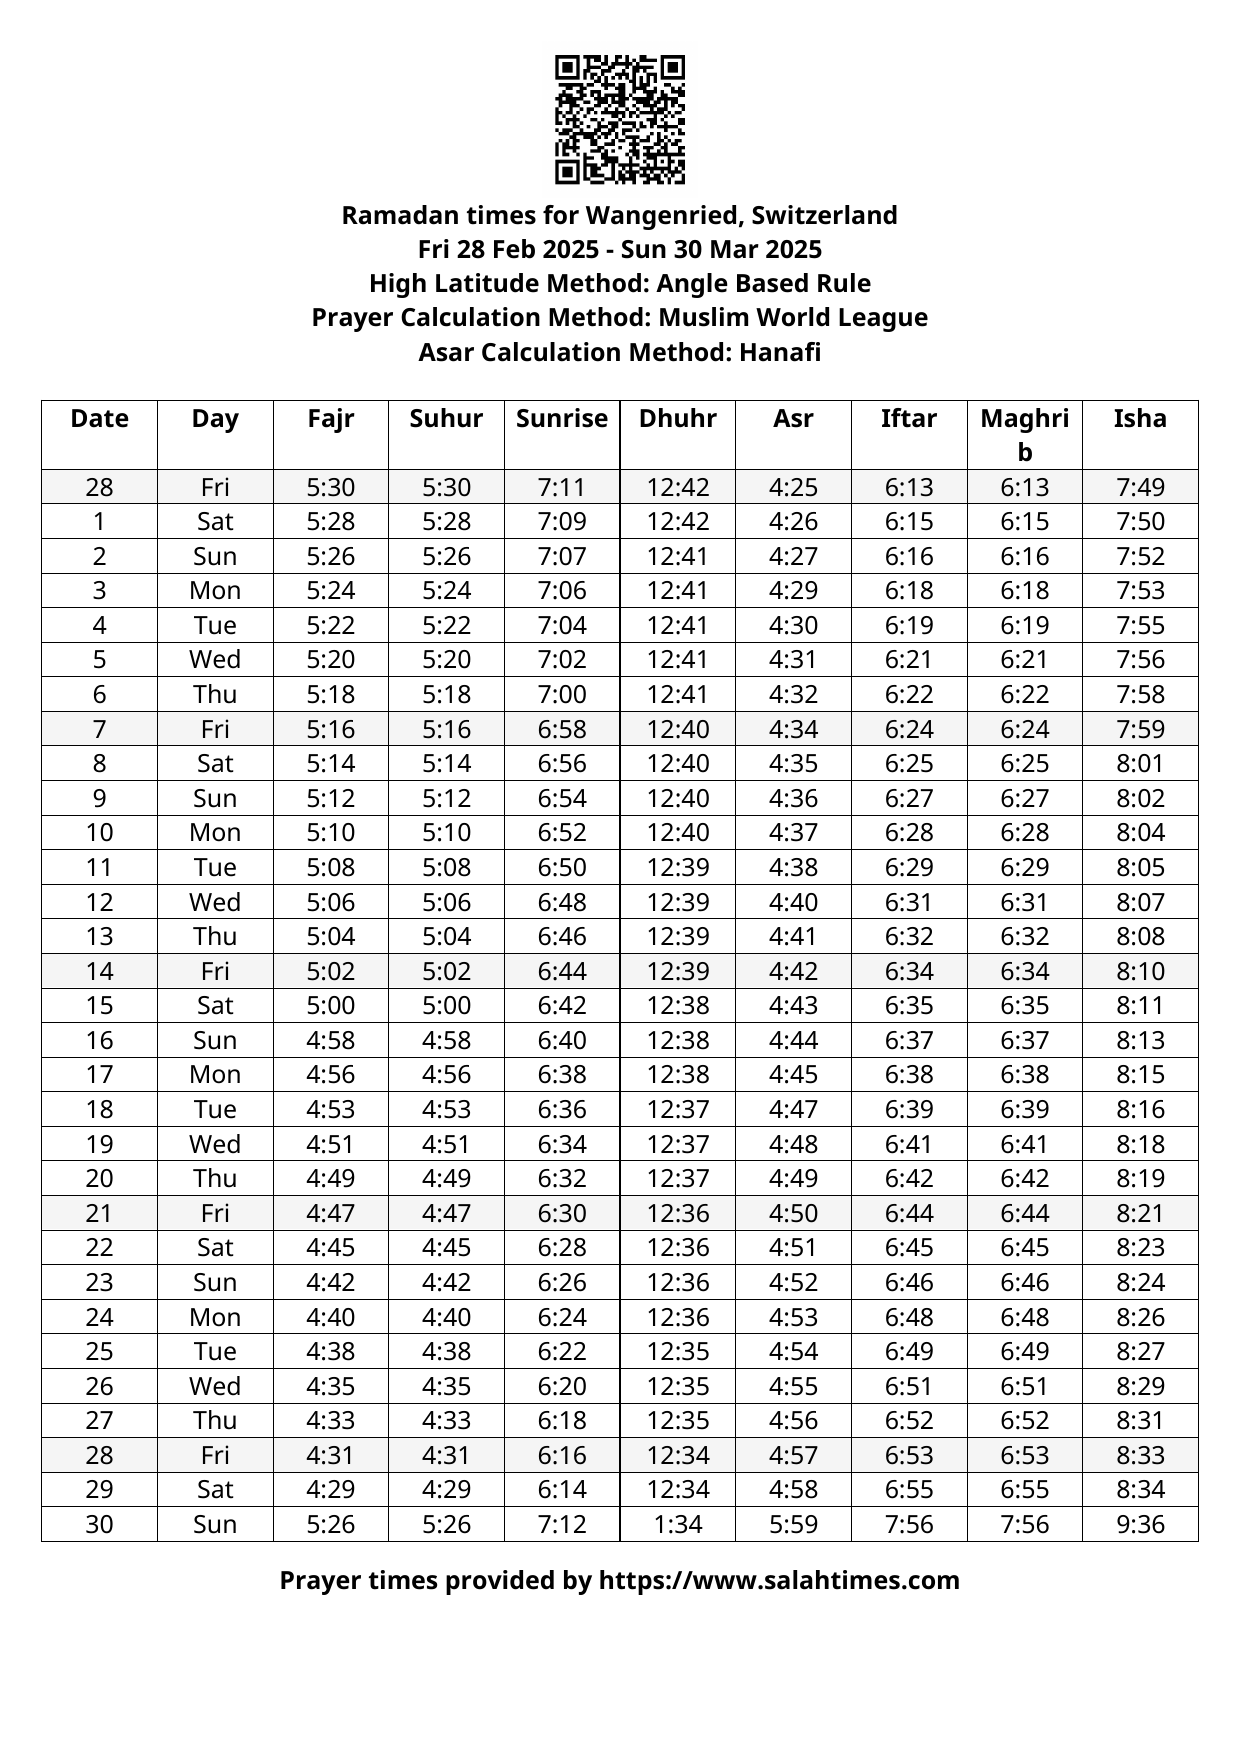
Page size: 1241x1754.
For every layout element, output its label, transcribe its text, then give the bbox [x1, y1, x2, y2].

table_cell 27 [42, 1404, 157, 1437]
table_cell 6:44 [852, 1196, 967, 1229]
table_cell 6:51 [968, 1369, 1082, 1402]
table_cell 6:45 [852, 1231, 967, 1264]
table_cell 5:08 [274, 850, 388, 884]
table_cell 6:30 [505, 1196, 619, 1229]
table_cell 1 [42, 504, 157, 538]
table_cell Wed [158, 643, 273, 676]
table_cell 6:24 [968, 712, 1082, 745]
table_cell 4:40 [389, 1300, 504, 1333]
table_cell 4:58 [736, 1473, 851, 1506]
table_cell 5:04 [389, 919, 504, 953]
table_cell Fri [158, 712, 273, 745]
table_cell 8:07 [1083, 885, 1198, 918]
table_cell Fri [158, 470, 273, 503]
table_cell 6:42 [505, 989, 619, 1022]
table_cell 6:37 [852, 1023, 967, 1057]
table_cell 9:36 [1083, 1507, 1198, 1541]
table_cell 6:48 [968, 1300, 1082, 1333]
table_cell 4:48 [736, 1127, 851, 1160]
table_cell 18 [42, 1092, 157, 1126]
table_cell Sat [158, 504, 273, 538]
table_cell 8:05 [1083, 850, 1198, 884]
table_cell 4:53 [736, 1300, 851, 1333]
text Fri 28 Feb 2025 - Sun 30 Mar 2025 [42, 232, 1198, 266]
table_cell 4:42 [389, 1265, 504, 1299]
table_cell 5:16 [274, 712, 388, 745]
table_cell 7:56 [968, 1507, 1082, 1541]
table_cell 6:38 [852, 1058, 967, 1091]
table_cell 5:10 [274, 816, 388, 849]
table_cell 4:35 [389, 1369, 504, 1402]
table_cell 12:35 [621, 1404, 735, 1437]
table_cell 4:51 [274, 1127, 388, 1160]
table_cell 6:28 [505, 1231, 619, 1264]
table_header Date [42, 401, 157, 469]
table_cell 6:20 [505, 1369, 619, 1402]
table_cell 7:00 [505, 677, 619, 711]
table_cell 12:40 [621, 816, 735, 849]
table_cell Tue [158, 850, 273, 884]
table_cell 8:01 [1083, 746, 1198, 780]
table_cell 4:32 [736, 677, 851, 711]
table_cell 6:41 [968, 1127, 1082, 1160]
table_cell 6:46 [505, 919, 619, 953]
table_cell 5:28 [274, 504, 388, 538]
table_cell Fri [158, 1438, 273, 1472]
table_header Iftar [852, 401, 967, 469]
table_cell 6:18 [968, 574, 1082, 607]
table_cell 6:35 [968, 989, 1082, 1022]
table_cell 5:10 [389, 816, 504, 849]
table_cell 6:26 [505, 1265, 619, 1299]
table_cell 5:14 [389, 746, 504, 780]
table_cell Wed [158, 885, 273, 918]
table_cell 12:39 [621, 850, 735, 884]
table_cell Thu [158, 677, 273, 711]
table_cell 8:13 [1083, 1023, 1198, 1057]
table_cell 6:28 [852, 816, 967, 849]
table_cell 7:04 [505, 608, 619, 642]
table_cell 8:10 [1083, 954, 1198, 987]
table_cell 5:26 [389, 1507, 504, 1541]
table_cell 12:38 [621, 1023, 735, 1057]
table_cell 4:41 [736, 919, 851, 953]
table_cell 6:53 [852, 1438, 967, 1472]
table_cell 6:35 [852, 989, 967, 1022]
table_cell Fri [158, 954, 273, 987]
table_cell 4:45 [389, 1231, 504, 1264]
table_cell 7:59 [1083, 712, 1198, 745]
table_cell 8:19 [1083, 1161, 1198, 1195]
table_cell 8:18 [1083, 1127, 1198, 1160]
table_cell Sat [158, 1231, 273, 1264]
table_cell 8:31 [1083, 1404, 1198, 1437]
picture [542, 41, 699, 198]
table_cell 5:30 [274, 470, 388, 503]
table_cell 6:32 [505, 1161, 619, 1195]
table_cell 5:18 [389, 677, 504, 711]
table_cell 23 [42, 1265, 157, 1299]
table_cell 12:39 [621, 919, 735, 953]
table_cell 8:15 [1083, 1058, 1198, 1091]
table_cell 17 [42, 1058, 157, 1091]
table_cell 6:44 [505, 954, 619, 987]
table_cell 6:15 [968, 504, 1082, 538]
table_cell 5:59 [736, 1507, 851, 1541]
table_header Sunrise [505, 401, 619, 469]
table_cell 6:28 [968, 816, 1082, 849]
table_cell 4:34 [736, 712, 851, 745]
table_cell 12:42 [621, 470, 735, 503]
table_cell 6:56 [505, 746, 619, 780]
table_cell 6:55 [968, 1473, 1082, 1506]
table_cell 4:33 [274, 1404, 388, 1437]
table_cell 29 [42, 1473, 157, 1506]
table_cell 6:58 [505, 712, 619, 745]
table_cell 4:35 [736, 746, 851, 780]
table_cell Sat [158, 746, 273, 780]
table_cell 6:22 [852, 677, 967, 711]
table_cell 12:41 [621, 677, 735, 711]
table_cell 6:14 [505, 1473, 619, 1506]
table_cell 7:50 [1083, 504, 1198, 538]
table_cell 5:18 [274, 677, 388, 711]
table_cell 30 [42, 1507, 157, 1541]
table_cell 4:45 [274, 1231, 388, 1264]
table_cell Wed [158, 1369, 273, 1402]
table_cell 6:24 [852, 712, 967, 745]
table_cell 7:52 [1083, 539, 1198, 572]
table_cell 12:37 [621, 1161, 735, 1195]
table_cell 6:21 [968, 643, 1082, 676]
table_cell 4:53 [274, 1092, 388, 1126]
table_cell Mon [158, 574, 273, 607]
table_cell 12:41 [621, 539, 735, 572]
table_cell 6:42 [852, 1161, 967, 1195]
table_cell 5:26 [274, 1507, 388, 1541]
table_cell 6:34 [852, 954, 967, 987]
table_cell 12:35 [621, 1369, 735, 1402]
table_cell Mon [158, 1300, 273, 1333]
table_cell 12:41 [621, 574, 735, 607]
table_cell 22 [42, 1231, 157, 1264]
table_cell 5:12 [274, 781, 388, 814]
table_cell 12:41 [621, 643, 735, 676]
table_cell 4:37 [736, 816, 851, 849]
table_cell 6:25 [852, 746, 967, 780]
table_cell 7:53 [1083, 574, 1198, 607]
table_header Suhur [389, 401, 504, 469]
table_cell 6:49 [852, 1334, 967, 1368]
table_cell 7:58 [1083, 677, 1198, 711]
table_cell 6:38 [505, 1058, 619, 1091]
table_header Asr [736, 401, 851, 469]
table_cell 5:00 [274, 989, 388, 1022]
table_cell 10 [42, 816, 157, 849]
table_cell 6:18 [505, 1404, 619, 1437]
table_cell 13 [42, 919, 157, 953]
table_cell 25 [42, 1334, 157, 1368]
table_cell 6:32 [968, 919, 1082, 953]
text Prayer Calculation Method: Muslim World League [42, 300, 1198, 334]
table_cell Thu [158, 919, 273, 953]
table_cell 6:44 [968, 1196, 1082, 1229]
table_cell 6:22 [968, 677, 1082, 711]
table_cell 5:24 [389, 574, 504, 607]
table_header Day [158, 401, 273, 469]
table_cell 24 [42, 1300, 157, 1333]
table_cell 8:23 [1083, 1231, 1198, 1264]
table_cell 8:27 [1083, 1334, 1198, 1368]
table_cell 26 [42, 1369, 157, 1402]
table_cell 6:21 [852, 643, 967, 676]
table_cell 5:22 [274, 608, 388, 642]
table_cell 6:41 [852, 1127, 967, 1160]
table_cell 5:12 [389, 781, 504, 814]
table_cell 12:39 [621, 885, 735, 918]
table_cell 6:34 [968, 954, 1082, 987]
table_cell 28 [42, 470, 157, 503]
table_cell 7:06 [505, 574, 619, 607]
table_cell 6:24 [505, 1300, 619, 1333]
text High Latitude Method: Angle Based Rule [42, 266, 1198, 300]
table_cell 6:27 [852, 781, 967, 814]
table_cell 6:29 [852, 850, 967, 884]
table_header Dhuhr [621, 401, 735, 469]
table_cell 6:22 [505, 1334, 619, 1368]
table_cell 8:29 [1083, 1369, 1198, 1402]
table_cell 12:37 [621, 1092, 735, 1126]
table_cell 12:34 [621, 1438, 735, 1472]
table_header Isha [1083, 401, 1198, 469]
table_cell Mon [158, 1058, 273, 1091]
table_cell 6:29 [968, 850, 1082, 884]
table_cell 8:26 [1083, 1300, 1198, 1333]
table_cell 8:08 [1083, 919, 1198, 953]
table_cell 6:32 [852, 919, 967, 953]
table_cell 5:20 [389, 643, 504, 676]
table_cell 12:39 [621, 954, 735, 987]
table_cell 7:56 [852, 1507, 967, 1541]
table_cell 6:55 [852, 1473, 967, 1506]
table_cell 12:36 [621, 1196, 735, 1229]
table_cell 4:51 [389, 1127, 504, 1160]
table_cell 7:55 [1083, 608, 1198, 642]
table_cell 4:57 [736, 1438, 851, 1472]
table_cell 12:36 [621, 1300, 735, 1333]
table_cell 6:46 [852, 1265, 967, 1299]
table_cell 6:50 [505, 850, 619, 884]
table_cell Sat [158, 1473, 273, 1506]
table_cell Wed [158, 1127, 273, 1160]
table_cell 4:58 [274, 1023, 388, 1057]
table_cell 6:34 [505, 1127, 619, 1160]
table_cell 4:26 [736, 504, 851, 538]
table_cell 6:40 [505, 1023, 619, 1057]
table_cell 4:38 [274, 1334, 388, 1368]
table_cell 4:38 [389, 1334, 504, 1368]
table_cell 4:29 [274, 1473, 388, 1506]
table_cell 4:33 [389, 1404, 504, 1437]
table_cell 8:24 [1083, 1265, 1198, 1299]
table_cell 12:37 [621, 1127, 735, 1160]
table_cell 4:49 [736, 1161, 851, 1195]
table_cell 12:40 [621, 781, 735, 814]
table_cell 4:47 [274, 1196, 388, 1229]
table_cell 6:16 [505, 1438, 619, 1472]
table_cell 4:31 [736, 643, 851, 676]
table_cell 6:48 [852, 1300, 967, 1333]
table_cell 12:40 [621, 746, 735, 780]
table_cell 5:28 [389, 504, 504, 538]
table_cell 4:56 [736, 1404, 851, 1437]
table_cell 20 [42, 1161, 157, 1195]
table_cell 6:52 [852, 1404, 967, 1437]
table_cell 5:22 [389, 608, 504, 642]
table_cell 6:27 [968, 781, 1082, 814]
table_cell 4:29 [736, 574, 851, 607]
table_cell 6:37 [968, 1023, 1082, 1057]
table_cell 4:38 [736, 850, 851, 884]
table_cell 7:56 [1083, 643, 1198, 676]
table_cell 28 [42, 1438, 157, 1472]
table_cell 8:33 [1083, 1438, 1198, 1472]
text Ramadan times for Wangenried, Switzerland [42, 198, 1198, 232]
table_cell 12:41 [621, 608, 735, 642]
table_cell 5:30 [389, 470, 504, 503]
table_cell 6:45 [968, 1231, 1082, 1264]
table_cell 14 [42, 954, 157, 987]
table_cell 8 [42, 746, 157, 780]
table_cell 4:53 [389, 1092, 504, 1126]
table_cell 5:02 [274, 954, 388, 987]
text Asar Calculation Method: Hanafi [42, 334, 1198, 368]
table_cell 4:45 [736, 1058, 851, 1091]
table_cell 4:31 [274, 1438, 388, 1472]
table_cell Fri [158, 1196, 273, 1229]
table_cell 6:39 [852, 1092, 967, 1126]
table_cell 4:49 [389, 1161, 504, 1195]
table_cell 6:13 [968, 470, 1082, 503]
table_cell 16 [42, 1023, 157, 1057]
table_cell 8:21 [1083, 1196, 1198, 1229]
table_cell 8:02 [1083, 781, 1198, 814]
table_cell 4:51 [736, 1231, 851, 1264]
table_cell 5:26 [274, 539, 388, 572]
table_cell 5:06 [389, 885, 504, 918]
table_cell 6:19 [968, 608, 1082, 642]
table_cell 7:02 [505, 643, 619, 676]
table_cell 6:39 [968, 1092, 1082, 1126]
table_cell 4:44 [736, 1023, 851, 1057]
table_cell 12:34 [621, 1473, 735, 1506]
table_cell 4:43 [736, 989, 851, 1022]
table_cell 4:50 [736, 1196, 851, 1229]
table_cell 6:18 [852, 574, 967, 607]
table_cell 4:58 [389, 1023, 504, 1057]
table_cell 1:34 [621, 1507, 735, 1541]
table_cell 19 [42, 1127, 157, 1160]
table_cell 8:34 [1083, 1473, 1198, 1506]
table_cell 5:06 [274, 885, 388, 918]
table_cell 4:36 [736, 781, 851, 814]
table_cell 4:56 [389, 1058, 504, 1091]
table_cell Sun [158, 1507, 273, 1541]
table_cell 12:42 [621, 504, 735, 538]
table_cell 5:14 [274, 746, 388, 780]
table_cell 5:24 [274, 574, 388, 607]
table_cell 8:11 [1083, 989, 1198, 1022]
table_cell 5:02 [389, 954, 504, 987]
table_cell 4:40 [274, 1300, 388, 1333]
table_cell Tue [158, 1092, 273, 1126]
table_cell 4:55 [736, 1369, 851, 1402]
table_cell 12 [42, 885, 157, 918]
table_cell 11 [42, 850, 157, 884]
table_cell 8:04 [1083, 816, 1198, 849]
table_cell 4:54 [736, 1334, 851, 1368]
table_cell 4:47 [389, 1196, 504, 1229]
table_cell Tue [158, 608, 273, 642]
table_cell 3 [42, 574, 157, 607]
table_cell 12:40 [621, 712, 735, 745]
table_cell 5:20 [274, 643, 388, 676]
table_cell 6:46 [968, 1265, 1082, 1299]
table_cell 4:40 [736, 885, 851, 918]
table_header Maghrib [968, 401, 1082, 469]
table_cell Thu [158, 1161, 273, 1195]
table_cell 4:42 [274, 1265, 388, 1299]
table_cell 7:07 [505, 539, 619, 572]
table_cell Sat [158, 989, 273, 1022]
table_cell 6:52 [968, 1404, 1082, 1437]
table_cell 7:49 [1083, 470, 1198, 503]
table_cell 6:42 [968, 1161, 1082, 1195]
table_cell 6:48 [505, 885, 619, 918]
table_cell 6 [42, 677, 157, 711]
table_header Fajr [274, 401, 388, 469]
table_cell 6:53 [968, 1438, 1082, 1472]
table_cell Mon [158, 816, 273, 849]
table_cell Thu [158, 1404, 273, 1437]
table_cell 4:35 [274, 1369, 388, 1402]
table_cell 5:16 [389, 712, 504, 745]
table_cell 9 [42, 781, 157, 814]
table_cell 5 [42, 643, 157, 676]
table_cell 6:36 [505, 1092, 619, 1126]
table_cell 4:42 [736, 954, 851, 987]
table_cell 6:13 [852, 470, 967, 503]
table_cell 6:15 [852, 504, 967, 538]
table_cell Sun [158, 1265, 273, 1299]
table_cell 4:29 [389, 1473, 504, 1506]
table_cell 6:25 [968, 746, 1082, 780]
table_cell 6:49 [968, 1334, 1082, 1368]
table_cell 12:36 [621, 1231, 735, 1264]
table_cell Sun [158, 539, 273, 572]
table_cell 4 [42, 608, 157, 642]
table_cell 6:16 [852, 539, 967, 572]
table_cell Sun [158, 781, 273, 814]
table_cell 12:36 [621, 1265, 735, 1299]
table_cell 6:52 [505, 816, 619, 849]
table_cell 7 [42, 712, 157, 745]
table_cell 5:04 [274, 919, 388, 953]
table_cell 12:35 [621, 1334, 735, 1368]
table_cell 7:12 [505, 1507, 619, 1541]
table_cell 4:49 [274, 1161, 388, 1195]
table_cell 7:09 [505, 504, 619, 538]
table_cell 5:26 [389, 539, 504, 572]
table_cell 21 [42, 1196, 157, 1229]
table_cell 4:25 [736, 470, 851, 503]
table_cell 8:16 [1083, 1092, 1198, 1126]
table_cell 12:38 [621, 1058, 735, 1091]
table_cell 12:38 [621, 989, 735, 1022]
table_cell 6:54 [505, 781, 619, 814]
table_cell 5:00 [389, 989, 504, 1022]
table_cell 6:51 [852, 1369, 967, 1402]
table_cell 4:56 [274, 1058, 388, 1091]
table_cell 6:31 [852, 885, 967, 918]
table_cell 6:31 [968, 885, 1082, 918]
text Prayer times provided by https://www.salahtimes.com [42, 1563, 1198, 1597]
table_cell 4:47 [736, 1092, 851, 1126]
table_cell 4:27 [736, 539, 851, 572]
table_cell 2 [42, 539, 157, 572]
table_cell Sun [158, 1023, 273, 1057]
table_cell Tue [158, 1334, 273, 1368]
table_cell 4:30 [736, 608, 851, 642]
table_cell 5:08 [389, 850, 504, 884]
table_cell 15 [42, 989, 157, 1022]
table_cell 6:16 [968, 539, 1082, 572]
table_cell 7:11 [505, 470, 619, 503]
table_cell 4:52 [736, 1265, 851, 1299]
table_cell 6:38 [968, 1058, 1082, 1091]
table_cell 4:31 [389, 1438, 504, 1472]
table_cell 6:19 [852, 608, 967, 642]
